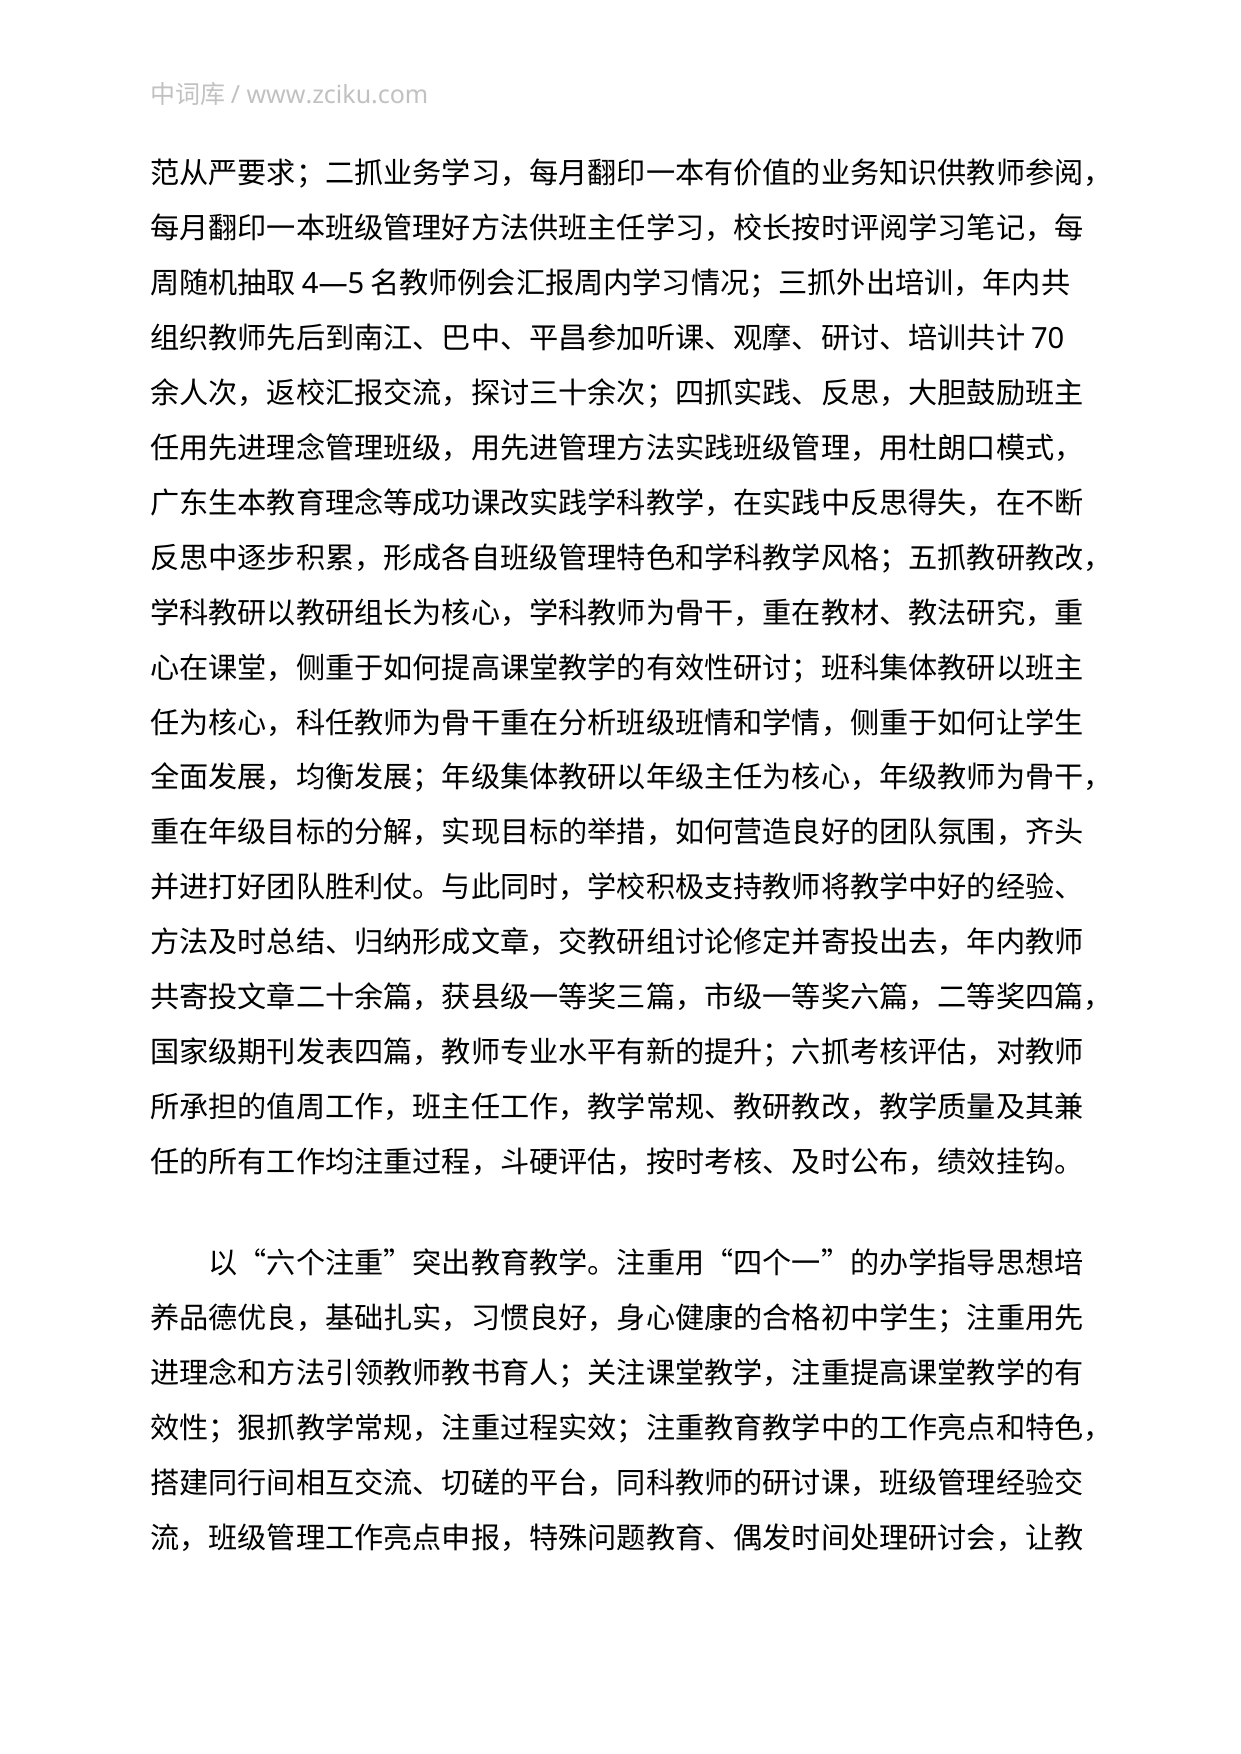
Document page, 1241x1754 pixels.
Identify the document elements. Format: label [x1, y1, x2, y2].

text [150, 150, 1090, 1181]
text [150, 1240, 1090, 1557]
